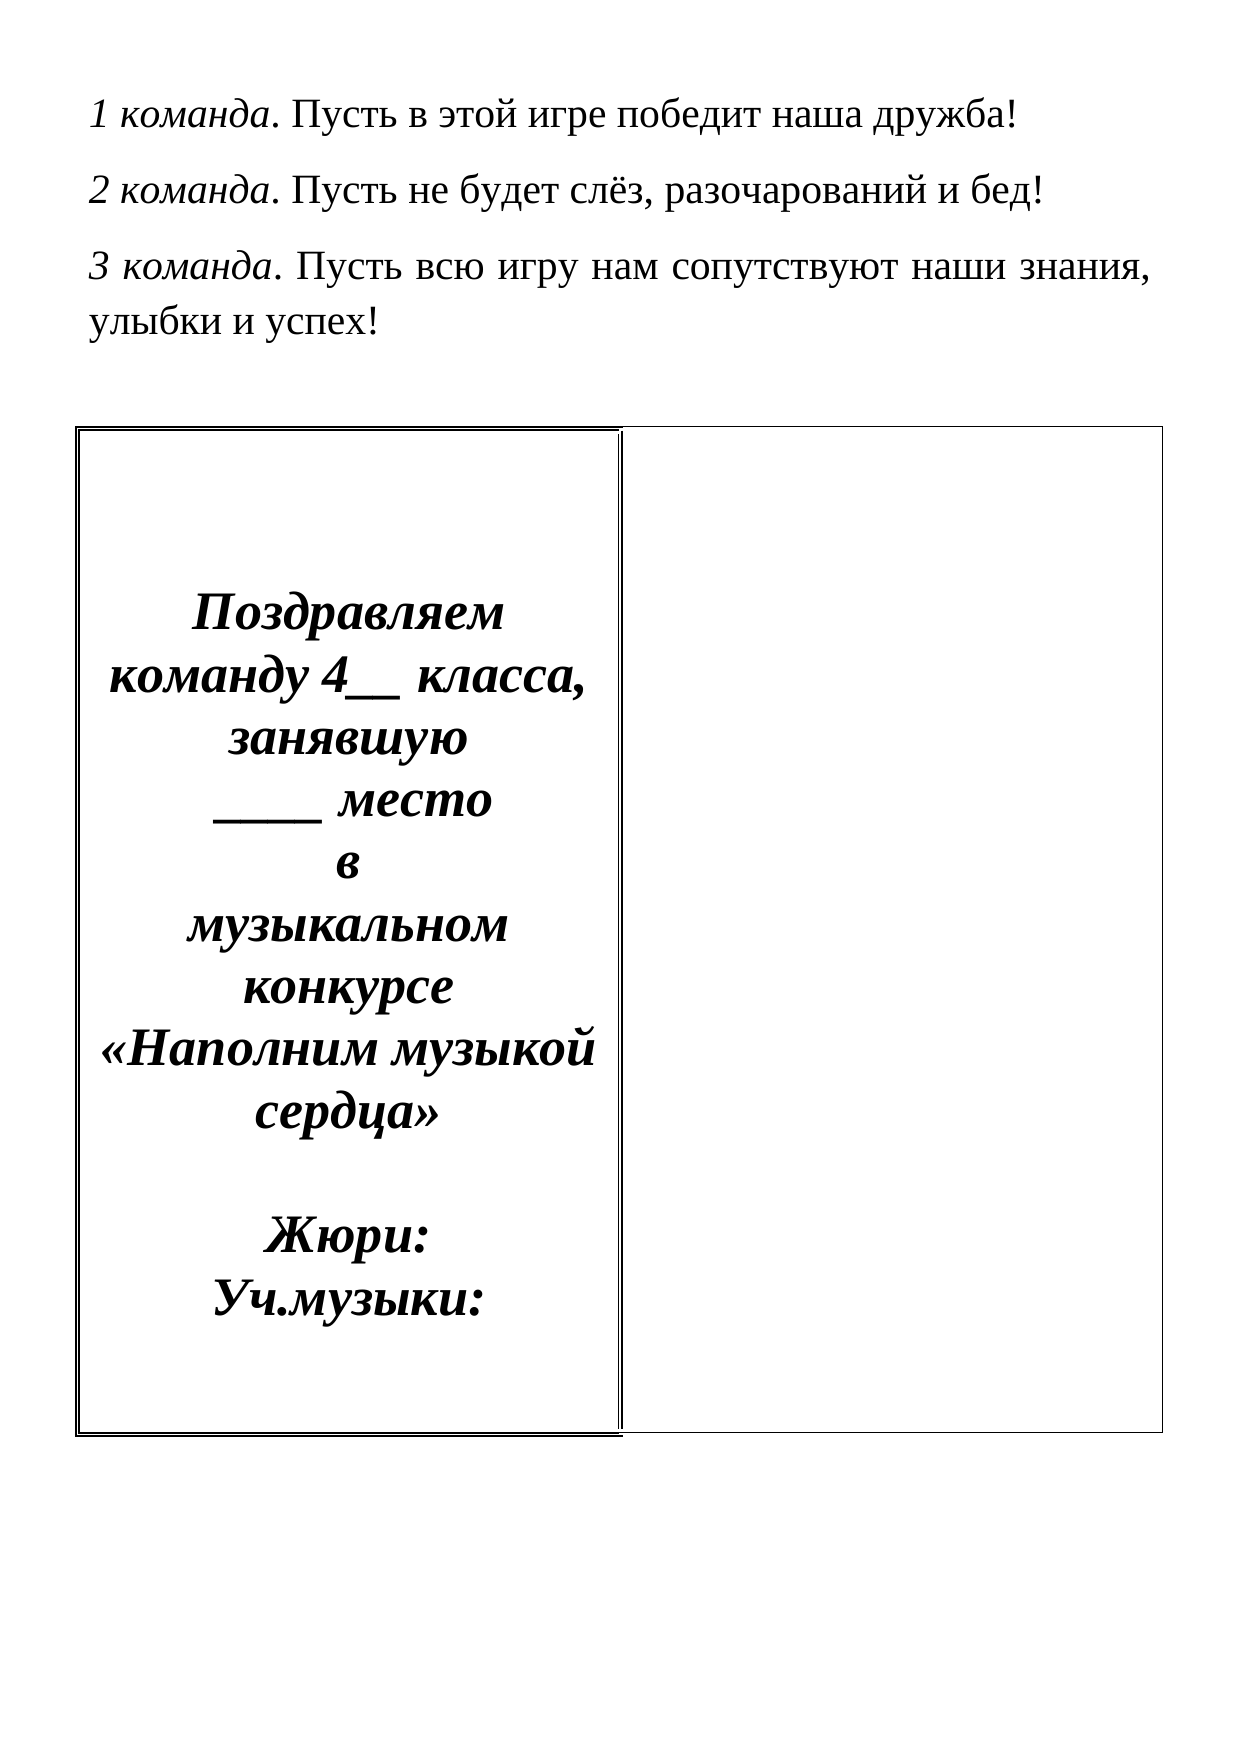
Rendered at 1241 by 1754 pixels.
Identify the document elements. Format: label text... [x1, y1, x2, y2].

text 3 команда. Пусть всю игру нам сопутствуют наши знания, улыбки и успех! [89, 241, 1152, 343]
text 2 команда. Пусть не будет слёз, разочарований и бед! [89, 164, 1152, 212]
table_header [620, 427, 1162, 1432]
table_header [78, 428, 620, 1432]
text 1 команда. Пусть в этой игре победит наша дружба! [89, 89, 1152, 137]
